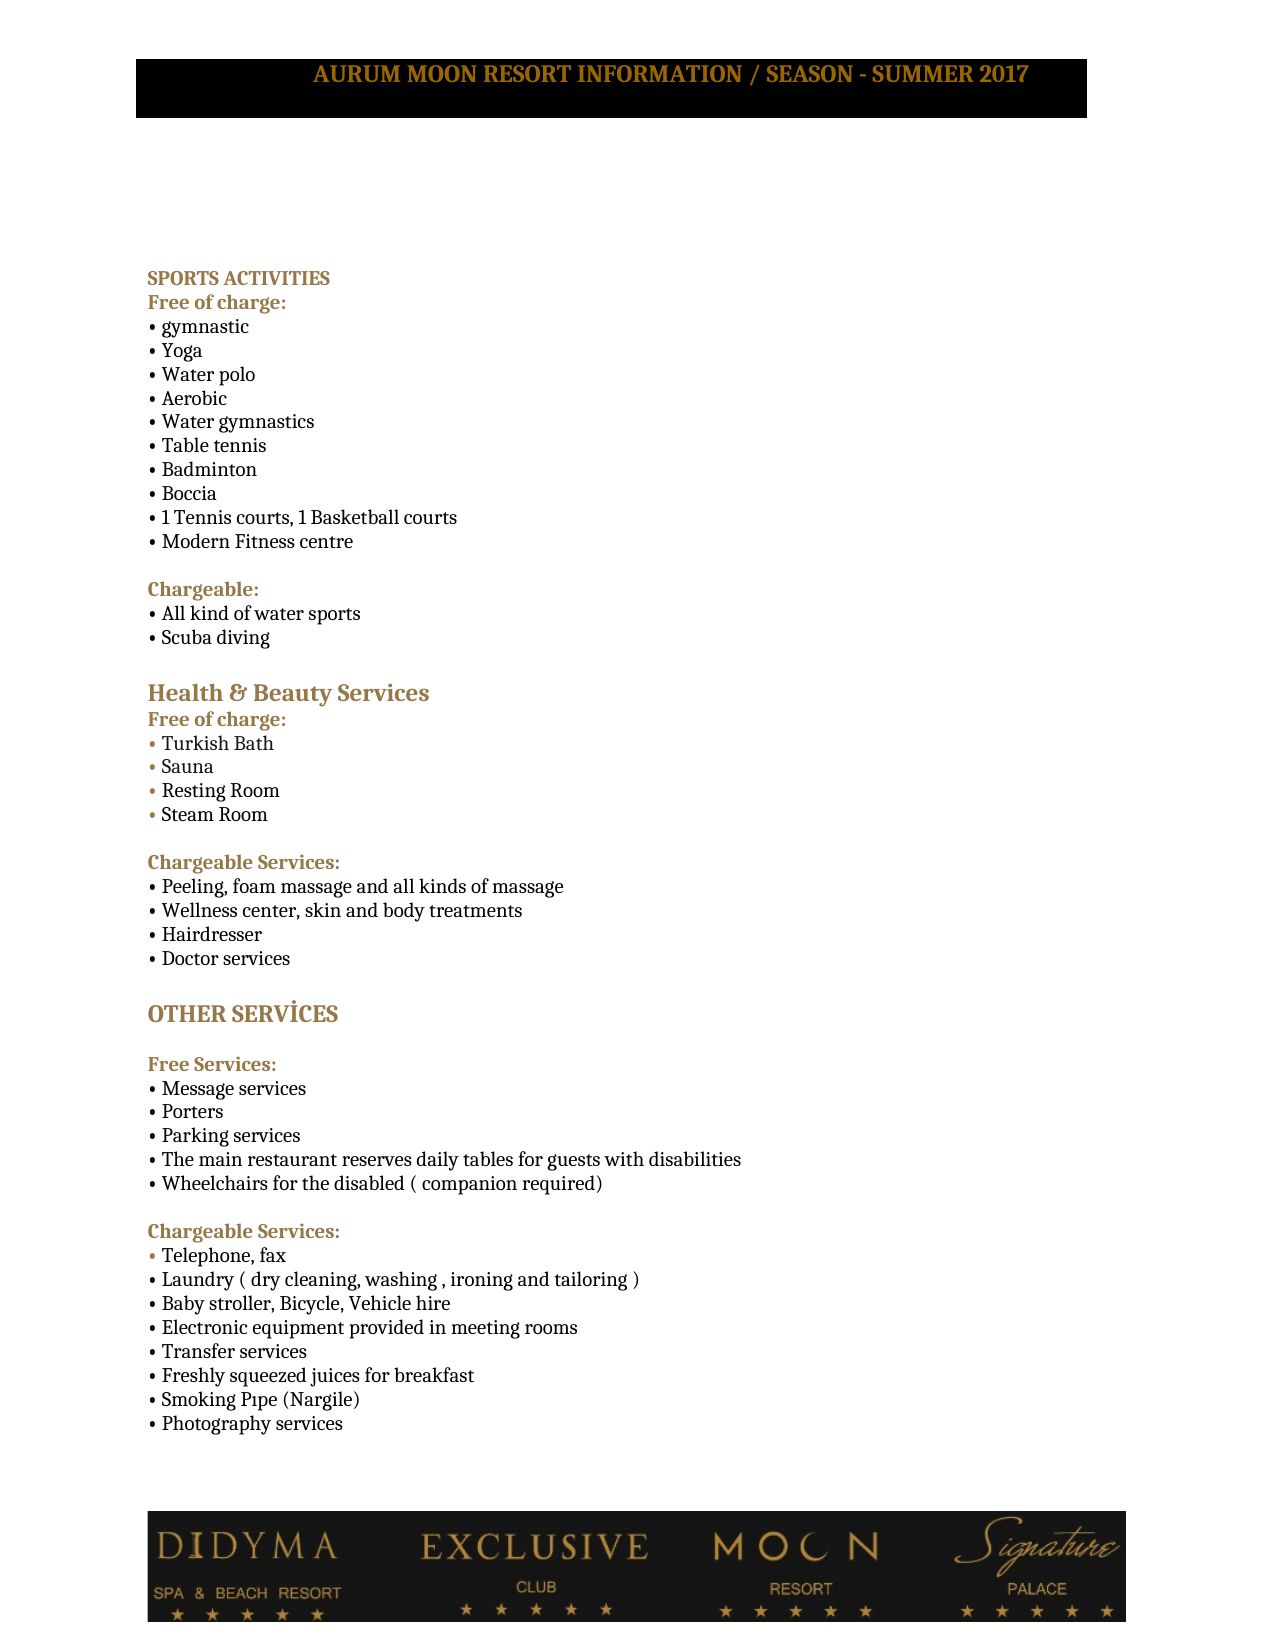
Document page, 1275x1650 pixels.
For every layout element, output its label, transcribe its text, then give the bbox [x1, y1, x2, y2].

text • Scuba diving [148, 626, 1127, 650]
text • Smoking Pıpe (Nargile) [148, 1388, 1127, 1412]
text • The main restaurant reserves daily tables for guests with disabilities [148, 1148, 1127, 1172]
text • Wellness center, skin and body treatments [148, 899, 1127, 923]
text • Modern Fitness centre [148, 530, 1127, 554]
text • Water polo [148, 362, 1127, 386]
text • Photography services [148, 1412, 1127, 1436]
text • Badminton [148, 458, 1127, 482]
text • Steam Room [148, 803, 1127, 827]
text Health & Beauty Services [148, 678, 1127, 707]
text • Doctor services [148, 947, 1127, 971]
text • Parking services [148, 1124, 1127, 1148]
text • Aerobic [148, 386, 1127, 410]
text • Porters [148, 1100, 1127, 1124]
text SPORTS ACTIVITIES [148, 266, 1127, 290]
text Chargeable Services: [148, 1220, 1127, 1244]
text • Wheelchairs for the disabled ( companion required) [148, 1172, 1127, 1196]
text • Sauna [148, 755, 1127, 779]
text • Laundry ( dry cleaning, washing , ironing and tailoring ) [148, 1268, 1127, 1292]
text Free of charge: [148, 290, 1127, 314]
text • Freshly squeezed juices for breakfast [148, 1364, 1127, 1388]
text • Telephone, fax [148, 1244, 1127, 1268]
text • All kind of water sports [148, 602, 1127, 626]
text • Baby stroller, Bicycle, Vehicle hire [148, 1292, 1127, 1316]
text • 1 Tennis courts, 1 Basketball courts [148, 506, 1127, 530]
text Chargeable: [148, 578, 1127, 602]
text • Water gymnastics [148, 410, 1127, 434]
text • Resting Room [148, 779, 1127, 803]
text Free of charge: [148, 707, 1127, 731]
text • Turkish Bath [148, 731, 1127, 755]
text • Electronic equipment provided in meeting rooms [148, 1316, 1127, 1340]
text OTHER SERVİCES [148, 999, 1127, 1028]
text Free Services: [148, 1052, 1127, 1076]
text • gymnastic [148, 314, 1127, 338]
text • Message services [148, 1076, 1127, 1100]
text • Yoga [148, 338, 1127, 362]
text • Hairdresser [148, 923, 1127, 947]
text • Boccia [148, 482, 1127, 506]
picture [147, 1511, 1126, 1622]
text Chargeable Services: [148, 851, 1127, 875]
text • Peeling, foam massage and all kinds of massage [148, 875, 1127, 899]
text • Table tennis [148, 434, 1127, 458]
text • Transfer services [148, 1340, 1127, 1364]
